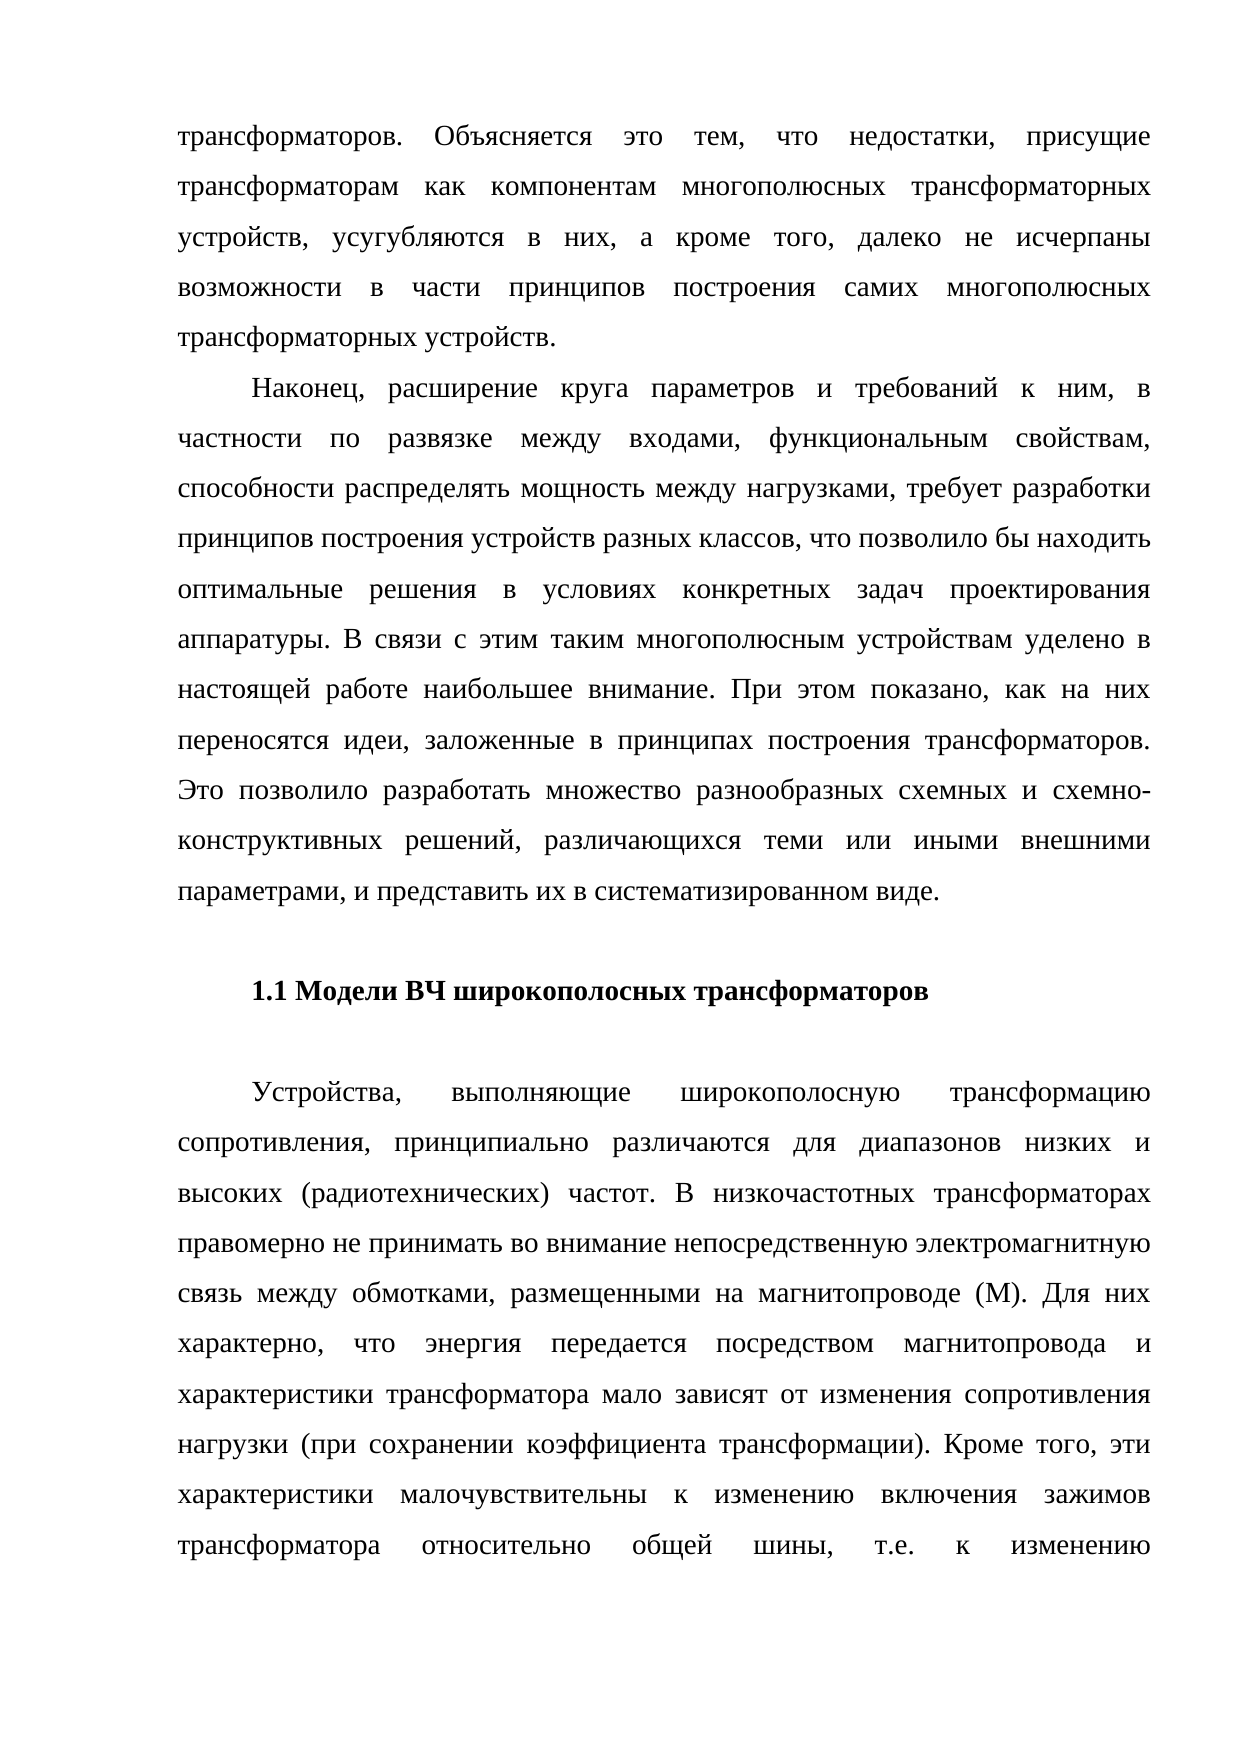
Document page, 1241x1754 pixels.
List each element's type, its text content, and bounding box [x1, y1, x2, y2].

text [177, 118, 1152, 353]
text Наконец, расширение круга параметров и требований к ним, в частности по развязке между входами, функциональным свойствам, способности распределять мощность между нагрузками, требует разработки принципов построения устройств разных классов, что позволило бы находить оптимальные решения в условиях конкретных задач проектирования аппаратуры. В связи с этим таким многополюсным устройствам уделено в настоящей работе наибольшее внимание. При этом показано, как на них переносятся идеи, заложенные в принципах построения трансформаторов. Это позволило разработать множество разнообразных схемных и схемно-конструктивных решений, различающихся теми или иными внешними параметрами, и представить их в систематизированном виде. [177, 370, 1152, 906]
text 1.1 Модели ВЧ широкополосных трансформаторов [177, 973, 1152, 1007]
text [177, 1074, 1152, 1560]
